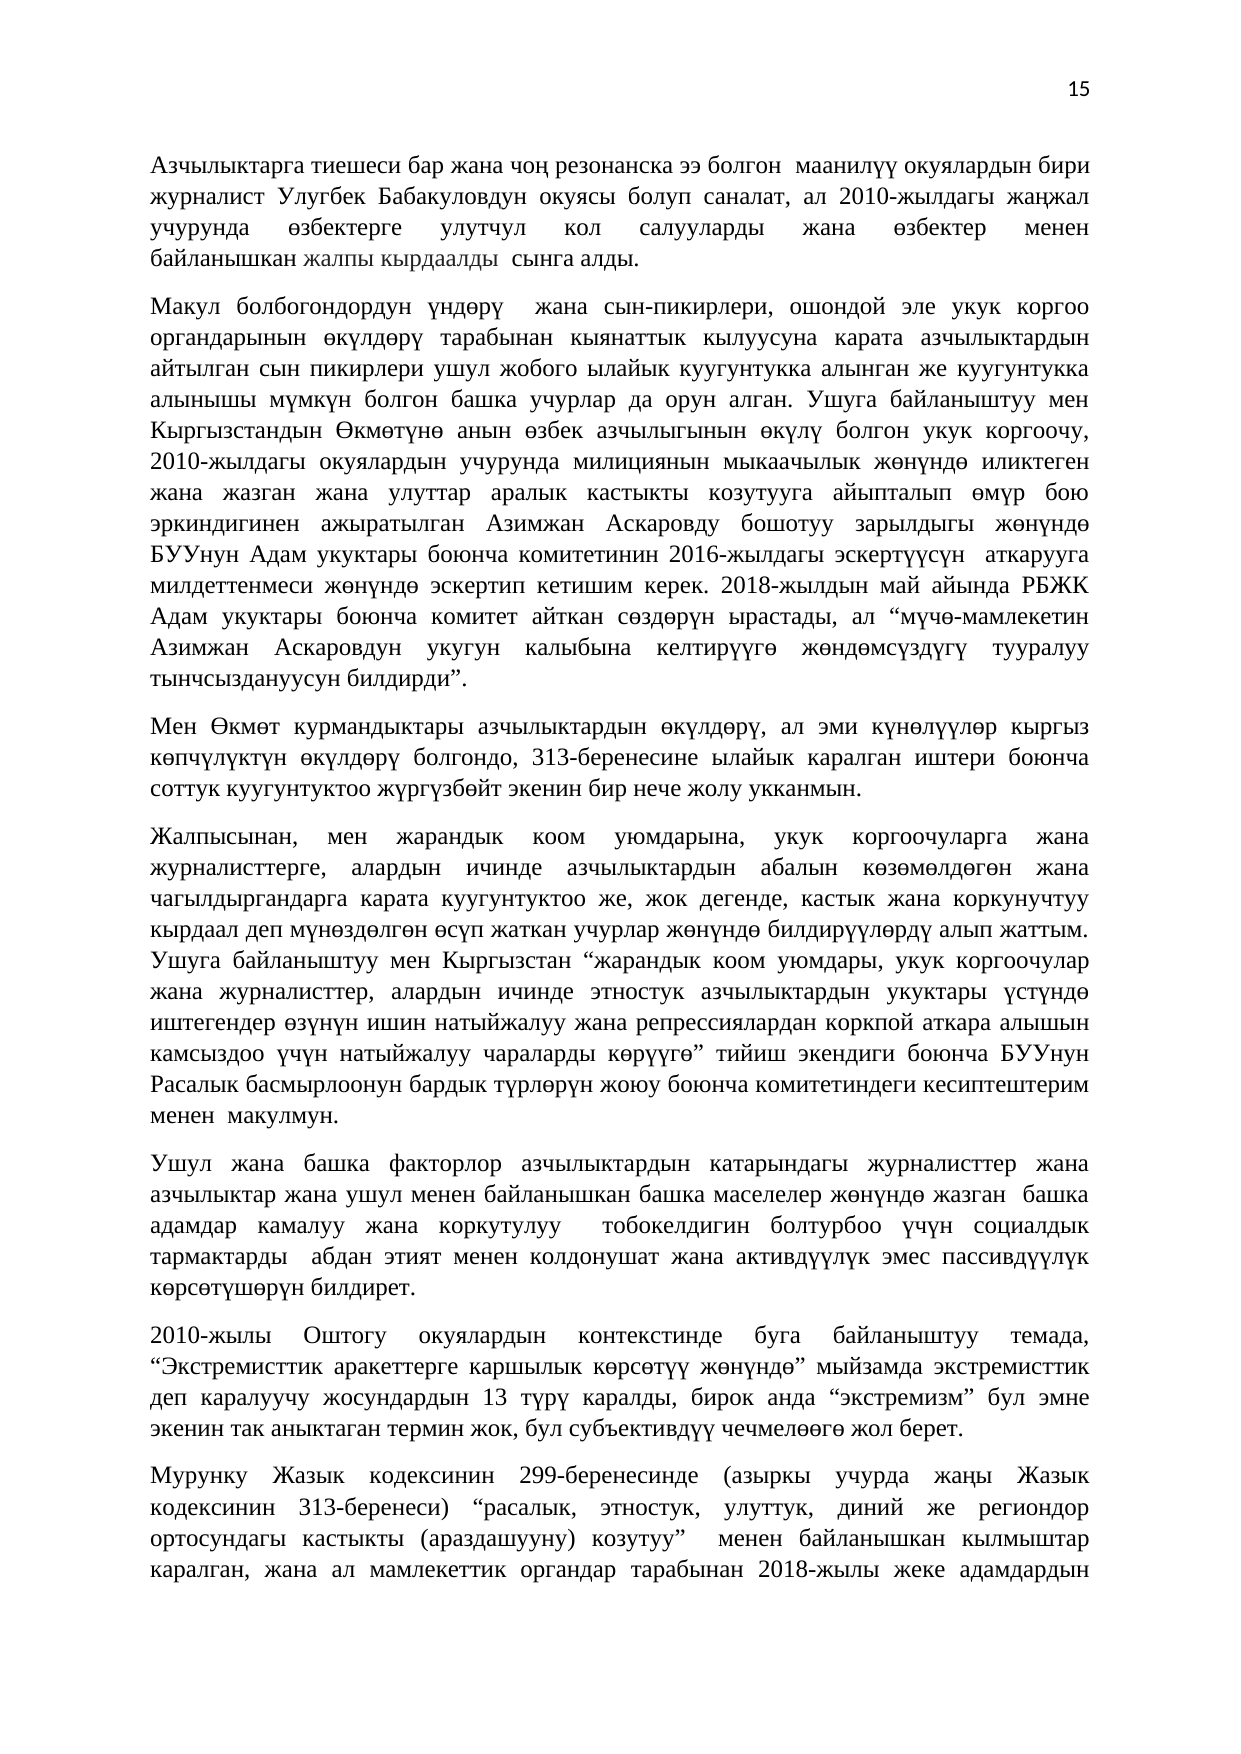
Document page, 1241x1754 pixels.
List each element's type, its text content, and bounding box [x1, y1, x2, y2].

text Азчылыктарга тиешеси бар жана чоң резонанска ээ болгон маанилүү окуялардын бири журналист Улугбек Бабакуловдун окуясы болуп саналат, ал 2010-жылдагы жаңжал учурунда өзбектерге улутчул кол салууларды жана өзбектер менен байланышкан жалпы кырдаалды сынга алды. [150, 150, 1090, 272]
text Мен Өкмөт курмандыктары азчылыктардын өкүлдөрү, ал эми күнөлүүлөр кыргыз көпчүлүктүн өкүлдөрү болгондо, 313-беренесине ылайык каралган иштери боюнча соттук куугунтуктоо жүргүзбөйт экенин бир нече жолу укканмын. [150, 711, 1090, 802]
text Макул болбогондордун үндөрү жана сын-пикирлери, ошондой эле укук коргоо органдарынын өкүлдөрү тарабынан кыянаттык кылуусуна карата азчылыктардын айтылган сын пикирлери ушул жобого ылайык куугунтукка алынган же куугунтукка алынышы мүмкүн болгон башка учурлар да орун алган. Ушуга байланыштуу мен Кыргызстандын Өкмөтүнө анын өзбек азчылыгынын өкүлү болгон укук коргоочу, 2010-жылдагы окуялардын учурунда милициянын мыкаачылык жөнүндө иликтеген жана жазган жана улуттар аралык кастыкты козутууга айыпталып өмүр бою эркиндигинен ажыратылган Азимжан Аскаровду бошотуу зарылдыгы жөнүндө БУУнун Адам укуктары боюнча комитетинин 2016-жылдагы эскертүүсүн аткарууга милдеттенмеси жөнүндө эскертип кетишим керек. 2018-жылдын май айында РБЖК Адам укуктары боюнча комитет айткан сөздөрүн ырастады, ал “мүчө-мамлекетин Азимжан Аскаровдун укугун калыбына келтирүүгө жөндөмсүздүгү тууралуу тынчсыздануусун билдирди”. [150, 291, 1090, 692]
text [150, 1461, 1090, 1582]
text Ушул жана башка факторлор азчылыктардын катарындагы журналисттер жана азчылыктар жана ушул менен байланышкан башка маселелер жөнүндө жазган башка адамдар камалуу жана коркутулуу тобокелдигин болтурбоо үчүн социалдык тармактарды абдан этият менен колдонушат жана активдүүлүк эмес пассивдүүлүк көрсөтүшөрүн билдирет. [150, 1148, 1090, 1301]
text 2010-жылы Оштогу окуялардын контекстинде буга байланыштуу темада, “Экстремисттик аракеттерге каршылык көрсөтүү жөнүндө” мыйзамда экстремисттик деп каралуучу жосундардын 13 түрү каралды, бирок анда “экстремизм” бул эмне экенин так аныктаган термин жок, бул субъективдүү чечмелөөгө жол берет. [150, 1320, 1090, 1442]
text Жалпысынан, мен жарандык коом уюмдарына, укук коргоочуларга жана журналисттерге, алардын ичинде азчылыктардын абалын көзөмөлдөгөн жана чагылдыргандарга карата куугунтуктоо же, жок дегенде, кастык жана коркунучтуу кырдаал деп мүнөздөлгөн өсүп жаткан учурлар жөнүндө билдирүүлөрдү алып жаттым. Ушуга байланыштуу мен Кыргызстан “жарандык коом уюмдары, укук коргоочулар жана журналисттер, алардын ичинде этностук азчылыктардын укуктары үстүндө иштегендер өзүнүн ишин натыйжалуу жана репрессиялардан коркпой аткара алышын камсыздоо үчүн натыйжалуу чараларды көрүүгө” тийиш экендиги боюнча БУУнун Расалык басмырлоонун бардык түрлөрүн жоюу боюнча комитетиндеги кесиптештерим менен макулмун. [150, 821, 1090, 1129]
